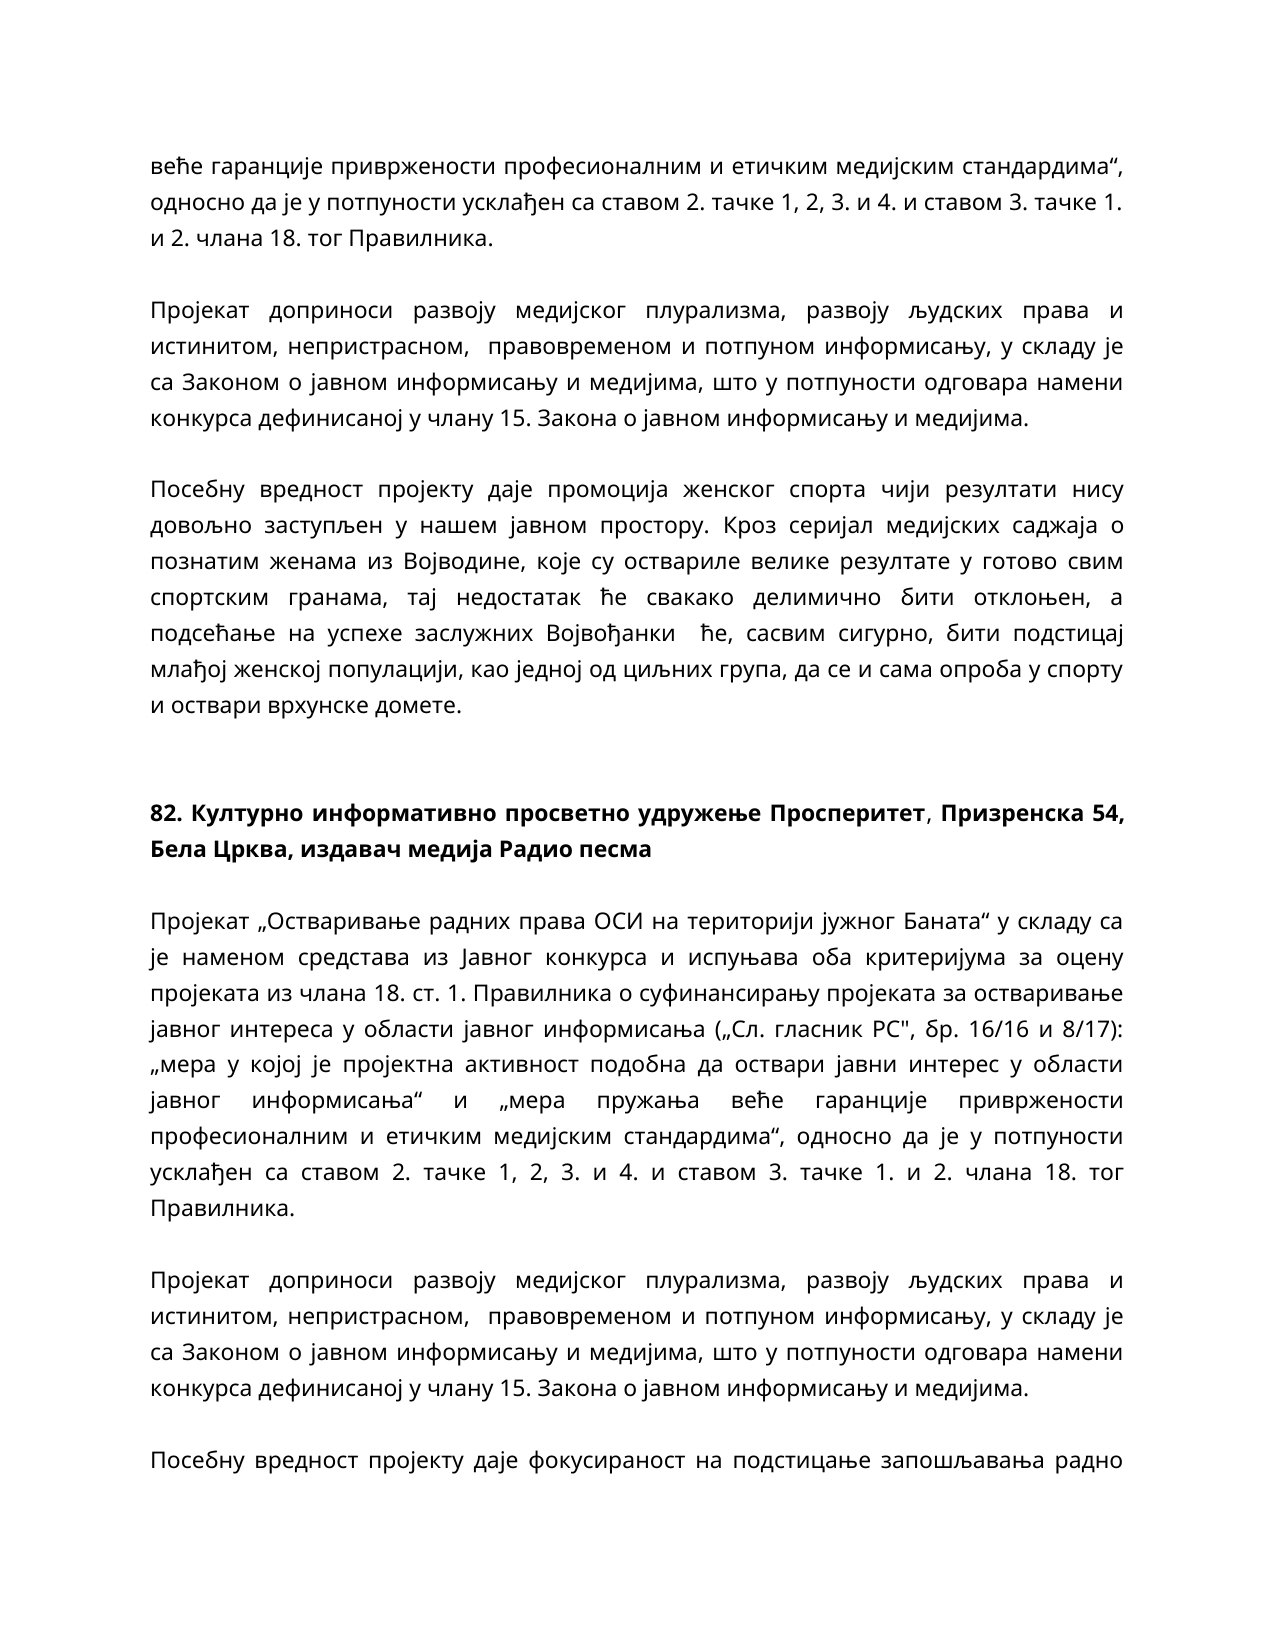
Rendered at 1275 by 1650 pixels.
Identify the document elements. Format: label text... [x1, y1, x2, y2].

text Посебну вредност пројекту даје промоција женског спорта чији резултати нису довољно заступљен у нашем јавном простору. Кроз серијал медијских саджаја о познатим женама из Војводине, које су оствариле велике резултате у готово свим спортским гранама, тај недостатак ће свакако делимично бити отклоњен, а подсећање на успехе заслужних Војвођанки ће, сасвим сигурно, бити подстицај млађој женској популацији, као једној од циљних група, да се и сама опроба у спорту и оствари врхунске домете. [150, 473, 1125, 720]
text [150, 150, 1125, 253]
text 82. Културно информативно просветно удружење Просперитет, Призренска 54, Бела Црква, издавач медија Радио песма [150, 797, 1125, 864]
text Пројекат „Остваривање радних права ОСИ на територији јужног Баната“ у складу са је наменом средстава из Јавног конкурса и испуњава оба критеријума за оцену пројеката из члана 18. ст. 1. Правилника о суфинансирању пројеката за остваривање јавног интереса у области јавног информисања („Сл. гласник РС", бр. 16/16 и 8/17): „мера у којој је пројектна активност подобна да оствари јавни интерес у области јавног информисања“ и „мера пружања веће гаранције привржености професионалним и етичким медијским стандардима“, односно да је у потпуности усклађен са ставом 2. тачке 1, 2, 3. и 4. и ставом 3. тачке 1. и 2. члана 18. тог Правилника. [150, 905, 1125, 1223]
text Пројекат доприноси развоју медијског плурализма, развоју људских права и истинитом, непристрасном, правовременом и потпуном информисању, у складу је са Законом о јавном информисању и медијима, што у потпуности одговара намени конкурса дефинисаној у члану 15. Закона о јавном информисању и медијима. [150, 294, 1125, 433]
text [150, 1444, 1125, 1475]
text Пројекат доприноси развоју медијског плурализма, развоју људских права и истинитом, непристрасном, правовременом и потпуном информисању, у складу је са Законом о јавном информисању и медијима, што у потпуности одговара намени конкурса дефинисаној у члану 15. Закона о јавном информисању и медијима. [150, 1264, 1125, 1403]
